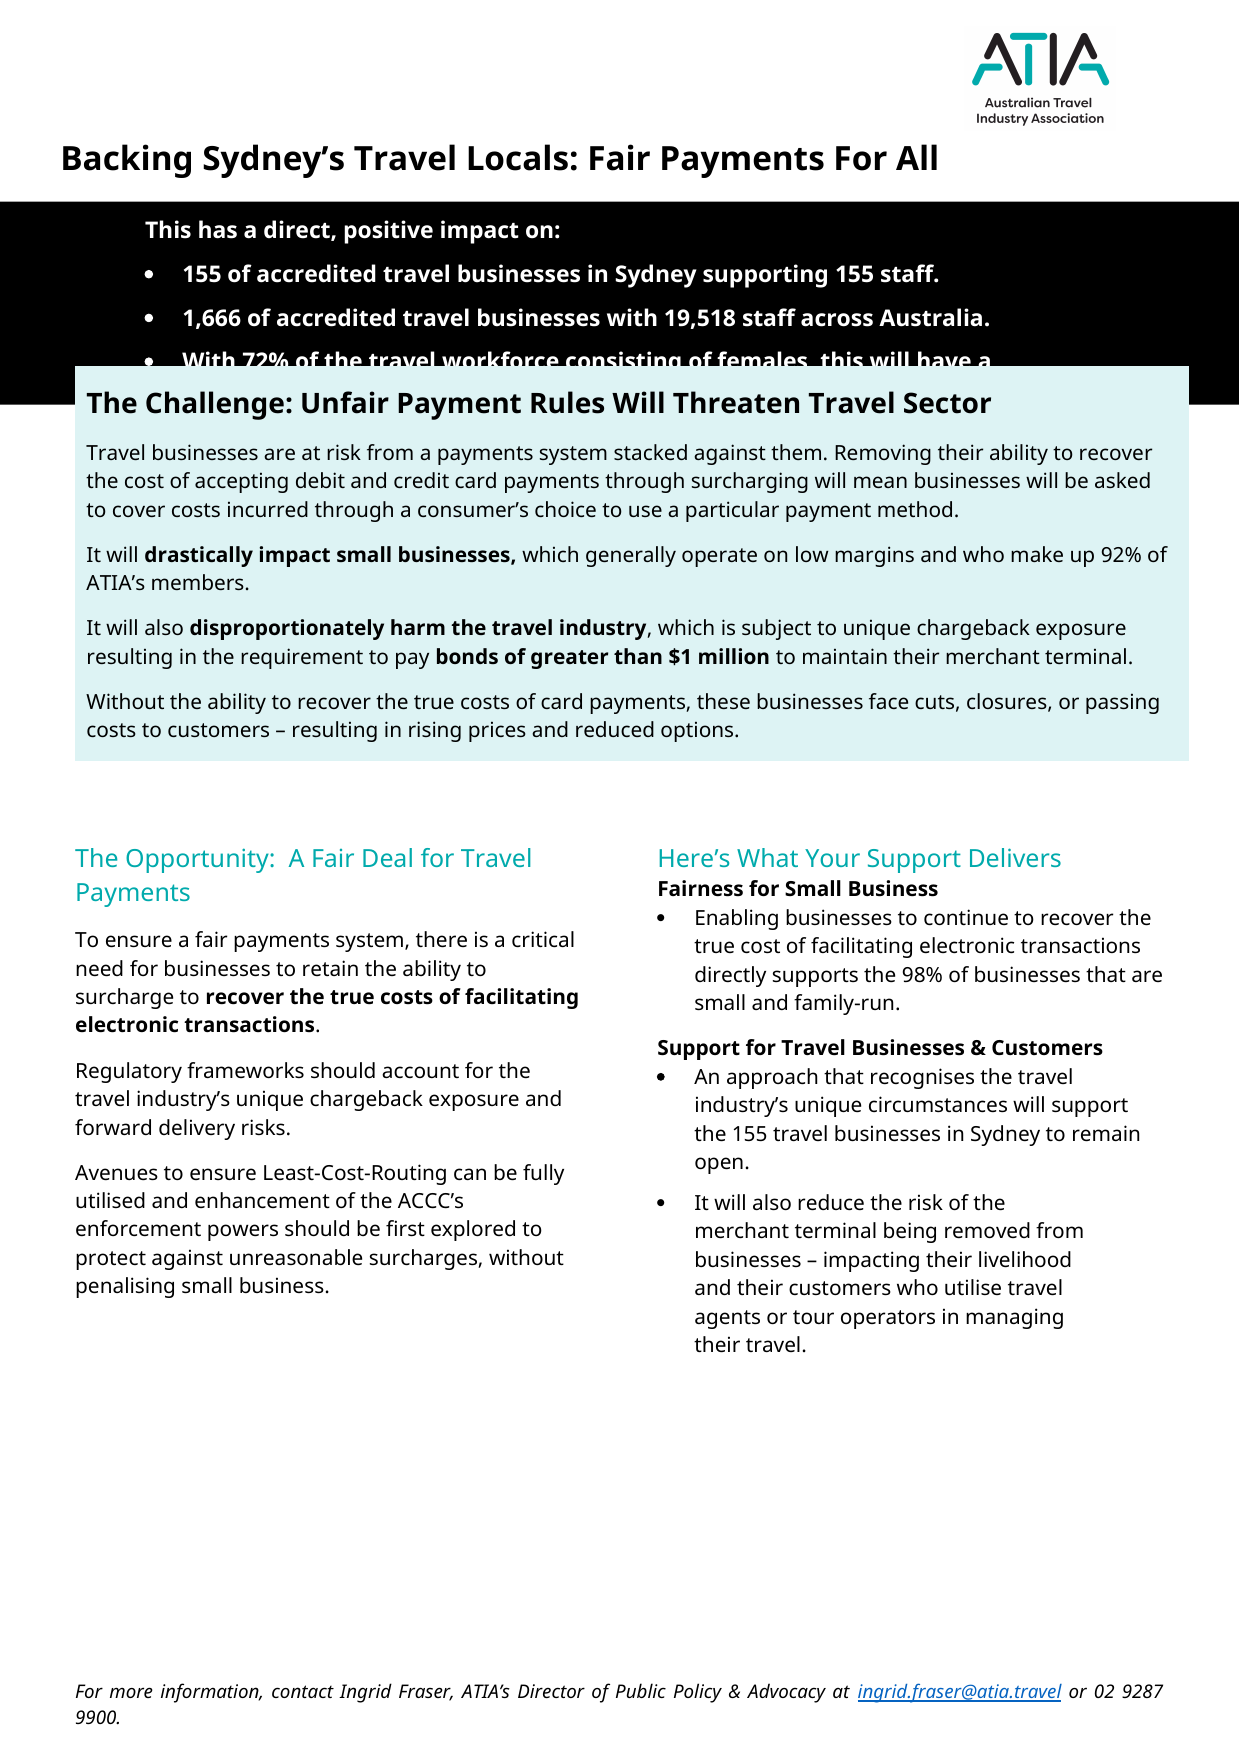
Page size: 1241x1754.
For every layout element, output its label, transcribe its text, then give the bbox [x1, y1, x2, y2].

text Regulatory frameworks should account for the travel industry’s unique chargeback exposure and forward delivery risks. [75, 1056, 583, 1141]
text To ensure a fair payments system, there is a critical need for businesses to retain the ability to surcharge to recover the true costs of facilitating electronic transactions. [75, 925, 583, 1039]
list It will also reduce the risk of the merchant terminal being removed from businesses – impacting their livelihood and their customers who utilise travel agents or tour operators in managing their travel. [657, 1188, 1105, 1359]
text The Opportunity: A Fair Deal for Travel Payments [75, 841, 583, 909]
text Backing Sydney’s Travel Locals: Fair Payments For All [60, 134, 1229, 180]
text Avenues to ensure Least-Cost-Routing can be fully utilised and enhancement of the ACCC’s enforcement powers should be first explored to protect against unreasonable surcharges, without penalising small business. [75, 1158, 583, 1300]
list Enabling businesses to continue to recover the true cost of facilitating electronic transactions directly supports the 98% of businesses that are small and family-run. [657, 903, 1165, 1017]
text Support for Travel Businesses & Customers [657, 1033, 1165, 1062]
picture [963, 26, 1117, 131]
list An approach that recognises the travel industry’s unique circumstances will support the 155 travel businesses in Sydney to remain open. [657, 1062, 1165, 1176]
text Here’s What Your Support Delivers [657, 841, 1165, 874]
text Fairness for Small Business [657, 874, 1165, 903]
table_header The Challenge: Unfair Payment Rules Will Threaten Travel Sector Travel businesses are at risk from a payments system stacked against them. Removing their ability to recover the cost of accepting debit and credit card payments through surcharging will mean businesses will be asked to cover costs incurred through a consumer’s choice to use a particular payment method. It will drastically impact small businesses, which generally operate on low margins and who make up 92% of ATIA’s members. It will also disproportionately harm the travel industry, which is subject to unique chargeback exposure resulting in the requirement to pay bonds of greater than $1 million to maintain their merchant terminal. Without the ability to recover the true costs of card payments, these businesses face cuts, closures, or passing costs to customers – resulting in rising prices and reduced options. [75, 366, 1189, 761]
